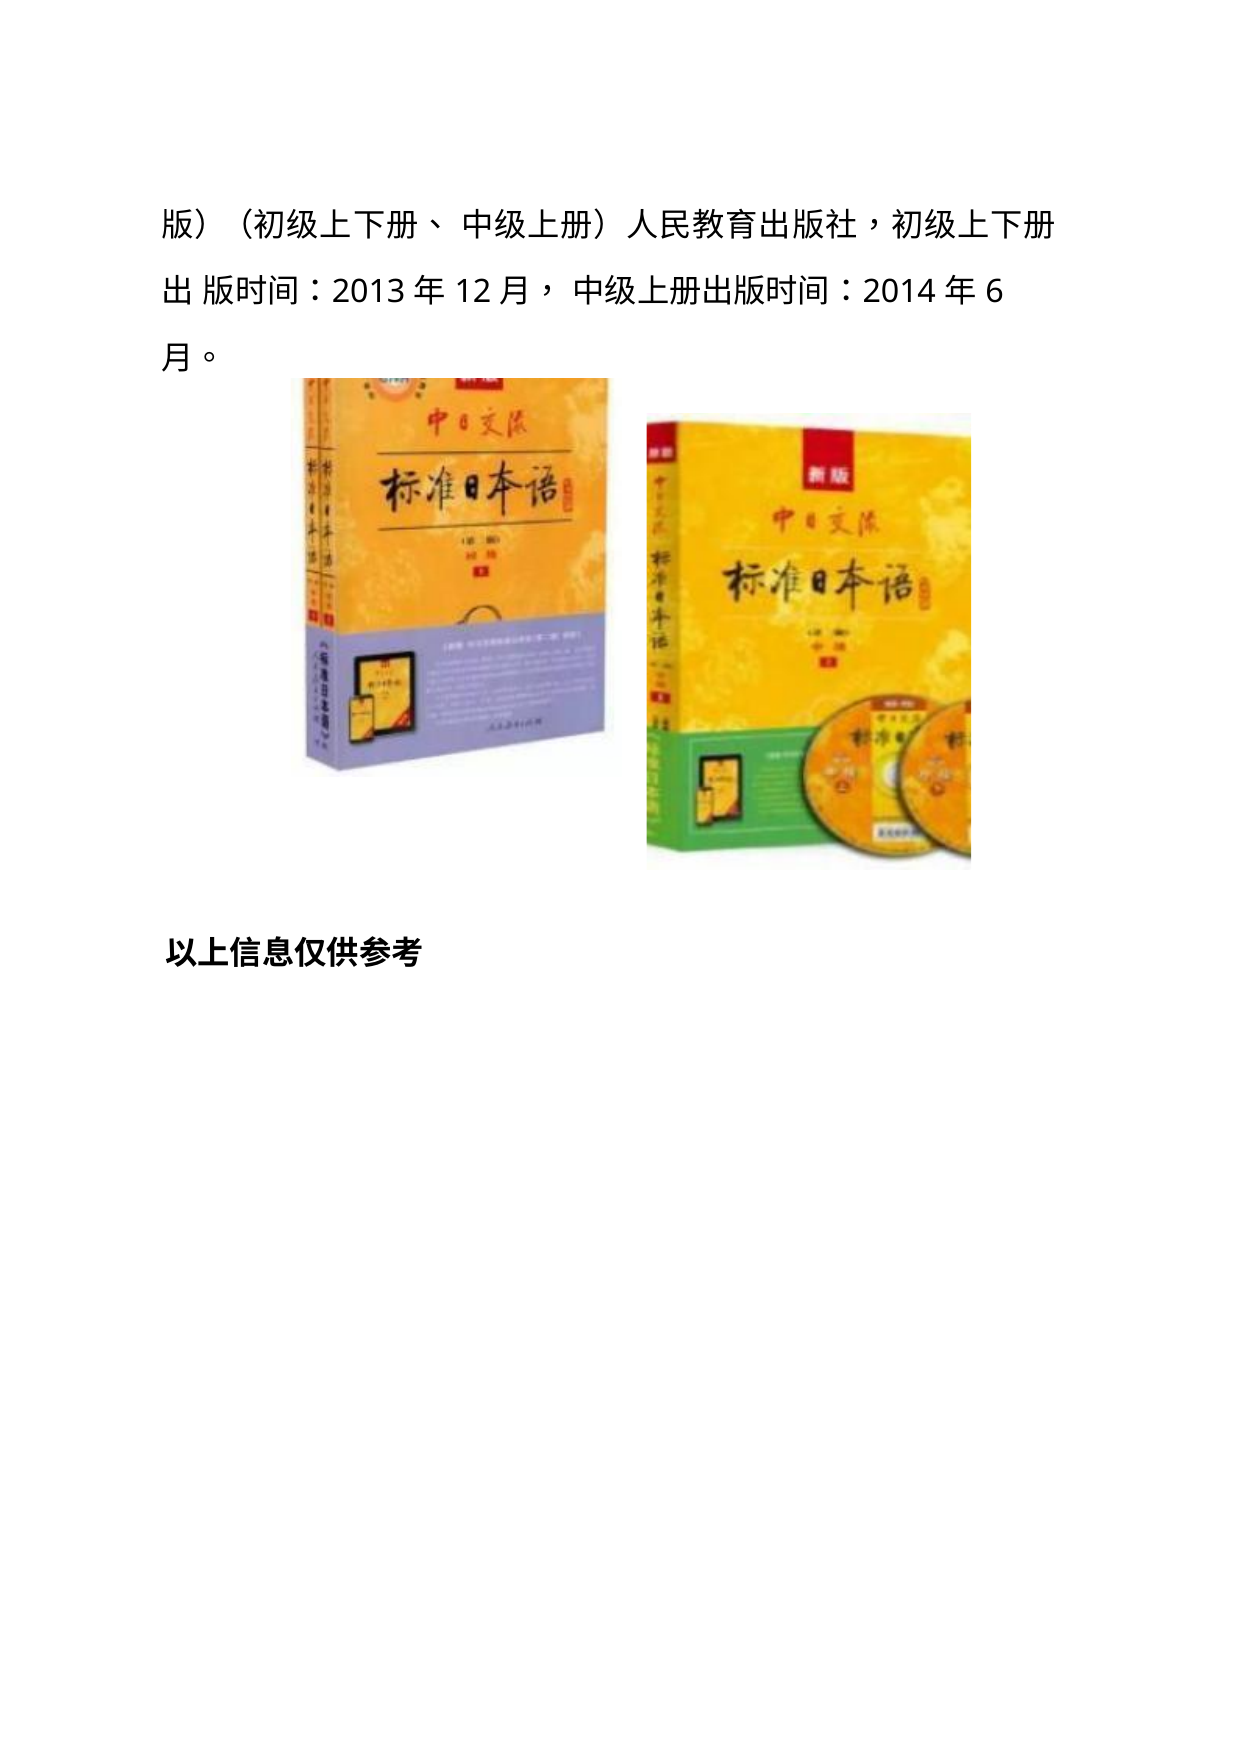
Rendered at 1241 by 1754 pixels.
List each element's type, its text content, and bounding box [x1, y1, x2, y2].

picture [646, 413, 972, 870]
text 以上信息仅供参考 [165, 932, 1076, 973]
picture [290, 378, 622, 777]
text 版）（初级上下册、 中级上册）人民教育出版社，初级上下册出 版时间：2013 年 12 月， 中级上册出版时间：2014 年 6 月。 [161, 202, 1076, 379]
